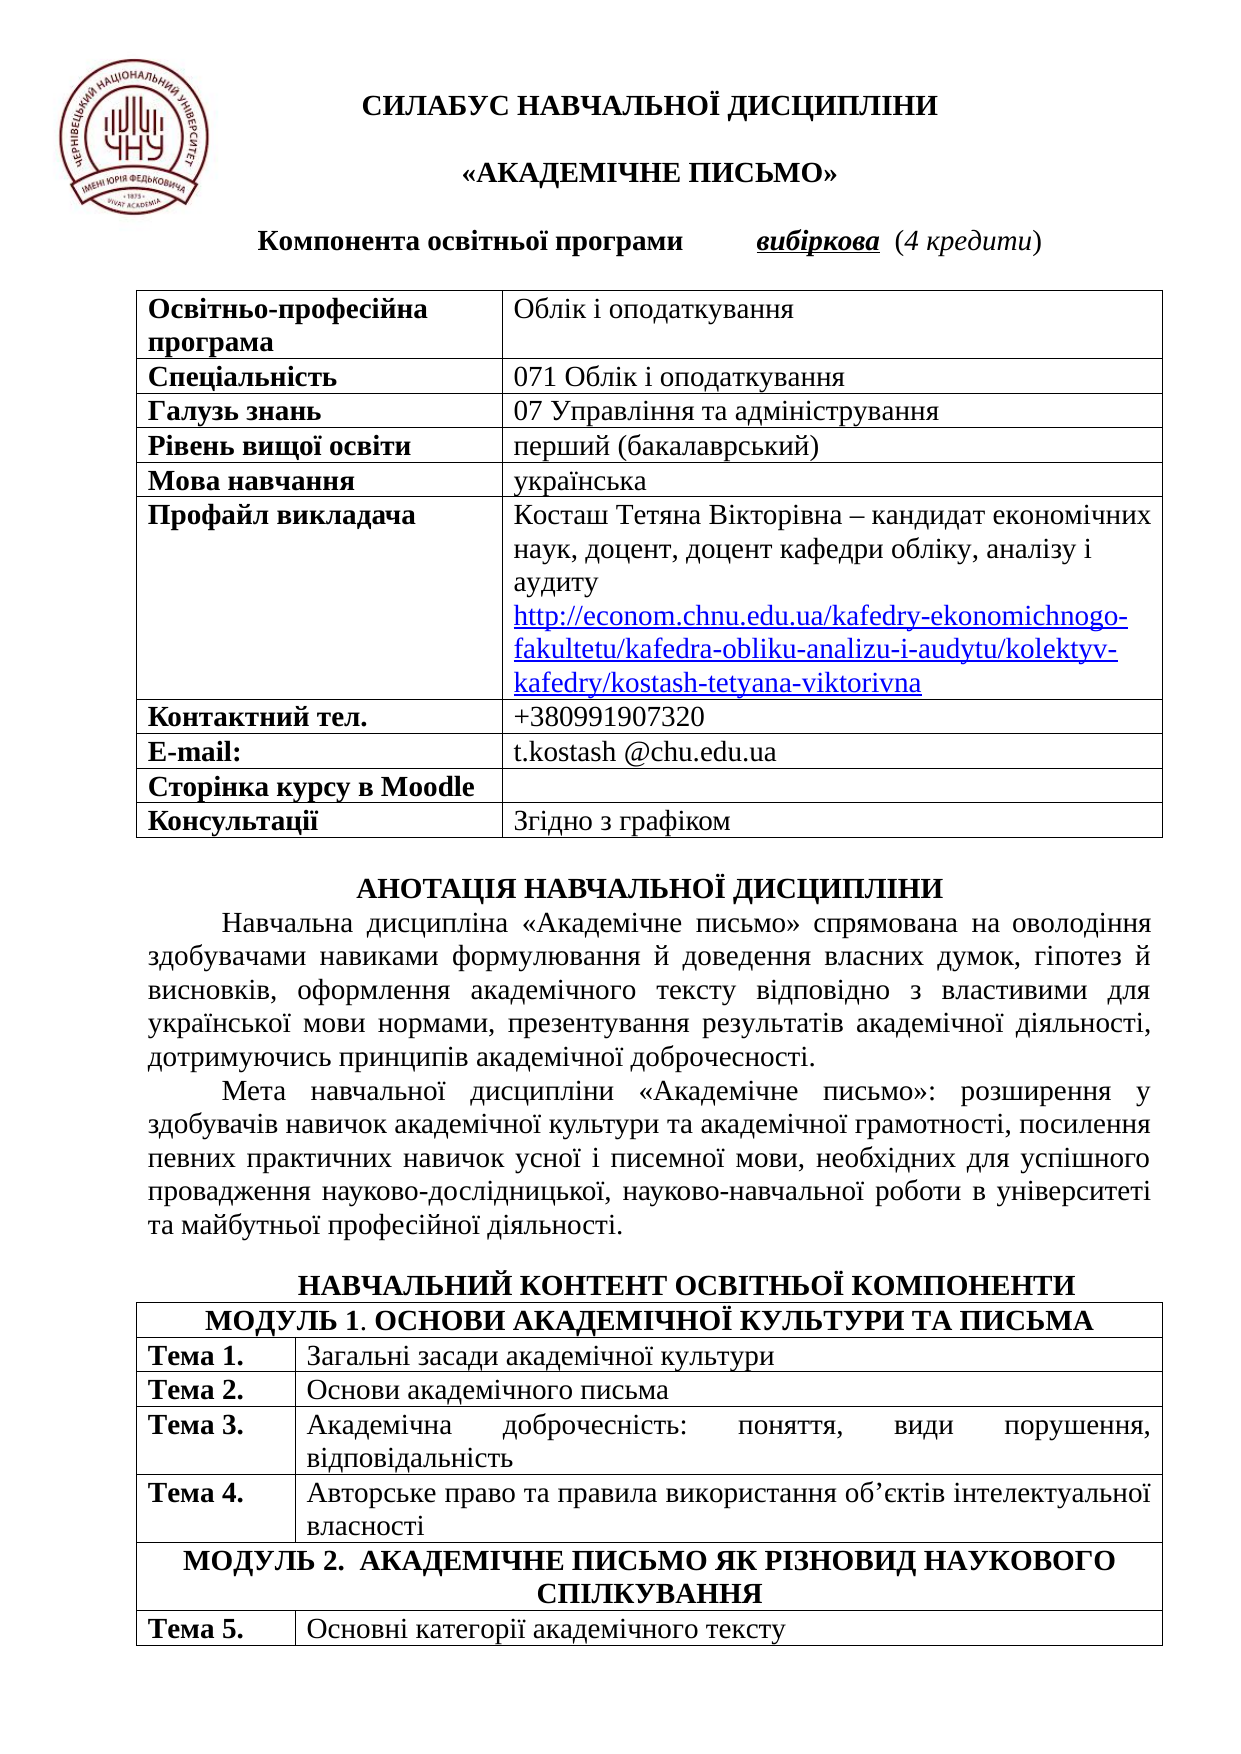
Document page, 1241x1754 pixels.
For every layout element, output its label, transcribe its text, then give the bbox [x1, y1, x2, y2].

text Навчальна дисципліна «Академічне письмо» спрямована на оволодіння здобувачами навиками формулювання й доведення власних думок, гіпотез й висновків, оформлення академічного тексту відповідно з властивими для української мови нормами, презентування результатів академічної діяльності, дотримуючись принципів академічної доброчесності. [148, 905, 1152, 1073]
table_cell Авторське право та правила використання об’єктів інтелектуальної власності [296, 1475, 1162, 1542]
table_cell 07 Управління та адміністрування [503, 394, 1162, 427]
table_cell Основи академічного письма [296, 1372, 1162, 1406]
picture [37, 42, 231, 233]
table_cell Академічна доброчесність: поняття, види порушення, відповідальність [296, 1407, 1162, 1474]
table_cell Профайл викладача [137, 497, 502, 698]
table_cell Тема 3. [137, 1407, 295, 1474]
text «АКАДЕМІЧНЕ ПИСЬМО» [148, 156, 1152, 189]
table_cell Основні категорії академічного тексту [296, 1611, 1162, 1645]
table_cell Контактний тел. [137, 700, 502, 733]
table_cell Тема 2. [137, 1372, 295, 1406]
table_cell Тема 4. [137, 1475, 295, 1542]
table_cell Тема 1. [137, 1338, 295, 1371]
text АНОТАЦІЯ НАВЧАЛЬНОЇ ДИСЦИПЛІНИ [148, 871, 1152, 905]
table_cell Рівень вищої освіти [137, 428, 502, 462]
table_cell Згідно з графіком [503, 803, 1162, 837]
table_header Освітньо-професійна програма [137, 291, 502, 358]
table_cell Косташ Тетяна Вікторівна – кандидат економічних наук, доцент, доцент кафедри обліку, аналізу і аудиту http://econom.chnu.edu.ua/kafedry-ekonomichnogo-fakultetu/kafedra-obliku-analizu-i-audytu/kolektyv-kafedry/kostash-tetyana-viktorivna [503, 497, 1162, 698]
text СИЛАБУС НАВЧАЛЬНОЇ ДИСЦИПЛІНИ [148, 88, 1152, 122]
table_cell Тема 5. [137, 1611, 295, 1645]
table_cell Консультації [137, 803, 502, 837]
table_cell 071 Облік і оподаткування [503, 359, 1162, 392]
text Компонента освітньої програми вибіркова (4 кредити) [148, 223, 1152, 256]
table_cell Сторінка курсу в Moodle [137, 769, 502, 802]
table_header Облік і оподаткування [503, 291, 1162, 358]
table_cell українська [503, 463, 1162, 496]
text НАВЧАЛЬНИЙ КОНТЕНТ ОСВІТНЬОЇ КОМПОНЕНТИ [148, 1268, 1152, 1302]
text Мета навчальної дисципліни «Академічне письмо»: розширення у здобувачів навичок академічної культури та академічної грамотності, посилення певних практичних навичок усної і писемної мови, необхідних для успішного провадження науково-дослідницької, науково-навчальної роботи в університеті та майбутньої професійної діяльності. [148, 1073, 1152, 1240]
table_cell Спеціальність [137, 359, 502, 392]
table_cell Галузь знань [137, 394, 502, 427]
table_cell [503, 769, 1162, 802]
table_cell перший (бакалаврський) [503, 428, 1162, 462]
table_header МОДУЛЬ 1. ОСНОВИ АКАДЕМІЧНОЇ КУЛЬТУРИ ТА ПИСЬМА [137, 1303, 1162, 1337]
table_cell E-mail: [137, 734, 502, 768]
table_cell Мова навчання [137, 463, 502, 496]
table_cell МОДУЛЬ 2. АКАДЕМІЧНЕ ПИСЬМО ЯК РІЗНОВИД НАУКОВОГО СПІЛКУВАННЯ [137, 1543, 1162, 1610]
table_cell Загальні засади академічної культури [296, 1338, 1162, 1371]
table_cell +380991907320 [503, 700, 1162, 733]
table_cell t.kostash @chu.edu.ua [503, 734, 1162, 768]
